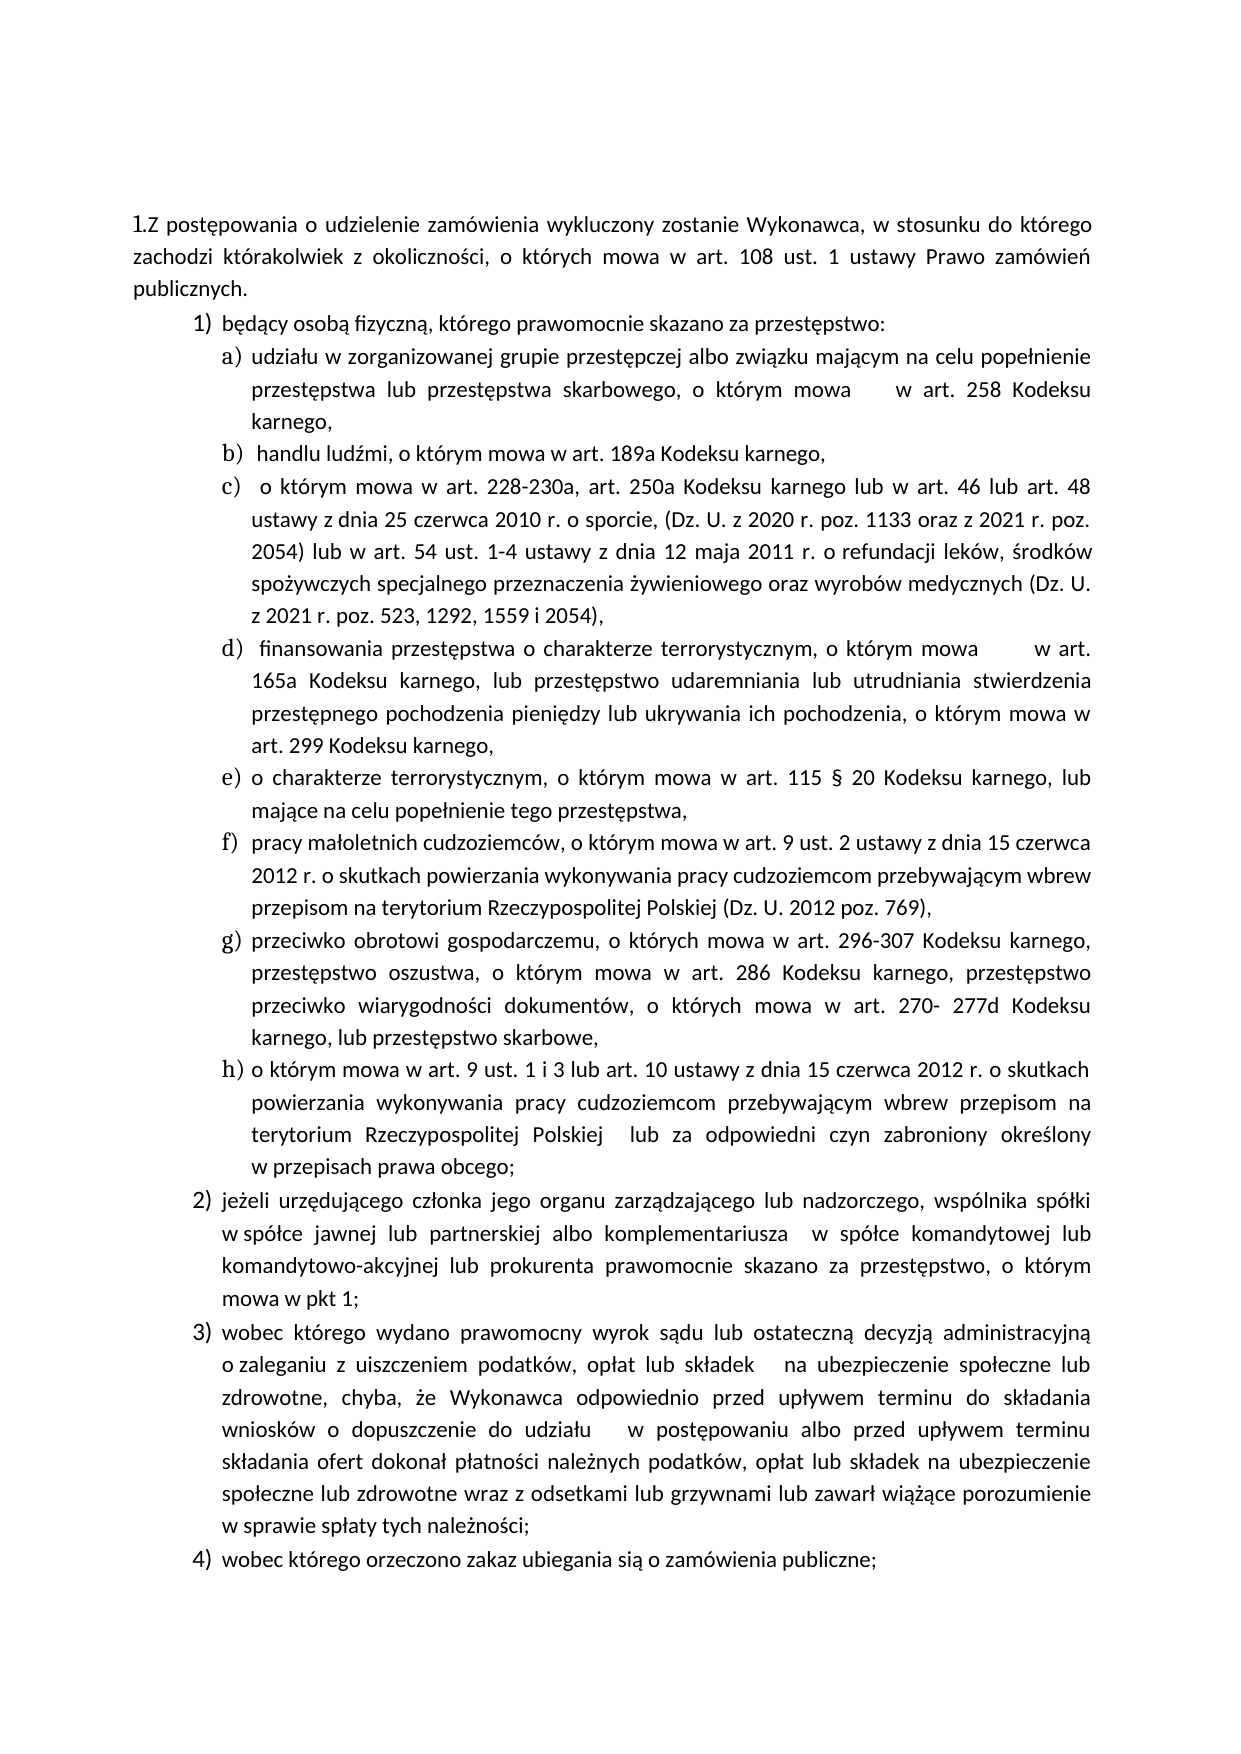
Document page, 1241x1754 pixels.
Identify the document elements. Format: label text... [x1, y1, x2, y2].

list udziału w zorganizowanej grupie przestępczej albo związku mającym na celu popełnienie przestępstwa lub przestępstwa skarbowego, o którym mowa w art. 258 Kodeksu karnego, [222, 342, 1092, 435]
list wobec którego orzeczono zakaz ubiegania sią o zamówienia publiczne; [192, 1544, 1092, 1574]
list pracy małoletnich cudzoziemców, o którym mowa w art. 9 ust. 2 ustawy z dnia 15 czerwca 2012 r. o skutkach powierzania wykonywania pracy cudzoziemcom przebywającym wbrew przepisom na terytorium Rzeczypospolitej Polskiej (Dz. U. 2012 poz. 769), [222, 828, 1092, 921]
list jeżeli urzędującego członka jego organu zarządzającego lub nadzorczego, wspólnika spółki w spółce jawnej lub partnerskiej albo komplementariusza w spółce komandytowej lub komandytowo-akcyjnej lub prokurenta prawomocnie skazano za przestępstwo, o którym mowa w pkt 1; [192, 1184, 1092, 1312]
list Z postępowania o udzielenie zamówienia wykluczony zostanie Wykonawca, w stosunku do którego zachodzi którakolwiek z okoliczności, o których mowa w art. 108 ust. 1 ustawy Prawo zamówień publicznych. [133, 209, 1092, 303]
list wobec którego wydano prawomocny wyrok sądu lub ostateczną decyzją administracyjną o zaleganiu z uiszczeniem podatków, opłat lub składek na ubezpieczenie społeczne lub zdrowotne, chyba, że Wykonawca odpowiednio przed upływem terminu do składania wniosków o dopuszczenie do udziału w postępowaniu albo przed upływem terminu składania ofert dokonał płatności należnych podatków, opłat lub składek na ubezpieczenie społeczne lub zdrowotne wraz z odsetkami lub grzywnami lub zawarł wiążące porozumienie w sprawie spłaty tych należności; [192, 1316, 1092, 1539]
list będący osobą fizyczną, którego prawomocnie skazano za przestępstwo: [192, 307, 1092, 337]
list przeciwko obrotowi gospodarczemu, o których mowa w art. 296-307 Kodeksu karnego, przestępstwo oszustwa, o którym mowa w art. 286 Kodeksu karnego, przestępstwo przeciwko wiarygodności dokumentów, o których mowa w art. 270- 277d Kodeksu karnego, lub przestępstwo skarbowe, [222, 926, 1092, 1051]
list handlu ludźmi, o którym mowa w art. 189a Kodeksu karnego, [222, 439, 1092, 468]
list o charakterze terrorystycznym, o którym mowa w art. 115 § 20 Kodeksu karnego, lub mające na celu popełnienie tego przestępstwa, [222, 763, 1092, 824]
list finansowania przestępstwa o charakterze terrorystycznym, o którym mowa w art. 165a Kodeksu karnego, lub przestępstwo udaremniania lub utrudniania stwierdzenia przestępnego pochodzenia pieniędzy lub ukrywania ich pochodzenia, o którym mowa w art. 299 Kodeksu karnego, [222, 634, 1092, 759]
list o którym mowa w art. 9 ust. 1 i 3 lub art. 10 ustawy z dnia 15 czerwca 2012 r. o skutkach powierzania wykonywania pracy cudzoziemcom przebywającym wbrew przepisom na terytorium Rzeczypospolitej Polskiej lub za odpowiedni czyn zabroniony określony w przepisach prawa obcego; [222, 1055, 1092, 1180]
list o którym mowa w art. 228-230a, art. 250a Kodeksu karnego lub w art. 46 lub art. 48 ustawy z dnia 25 czerwca 2010 r. o sporcie, (Dz. U. z 2020 r. poz. 1133 oraz z 2021 r. poz. 2054) lub w art. 54 ust. 1-4 ustawy z dnia 12 maja 2011 r. o refundacji leków, środków spożywczych specjalnego przeznaczenia żywieniowego oraz wyrobów medycznych (Dz. U. z 2021 r. poz. 523, 1292, 1559 i 2054), [222, 472, 1092, 629]
